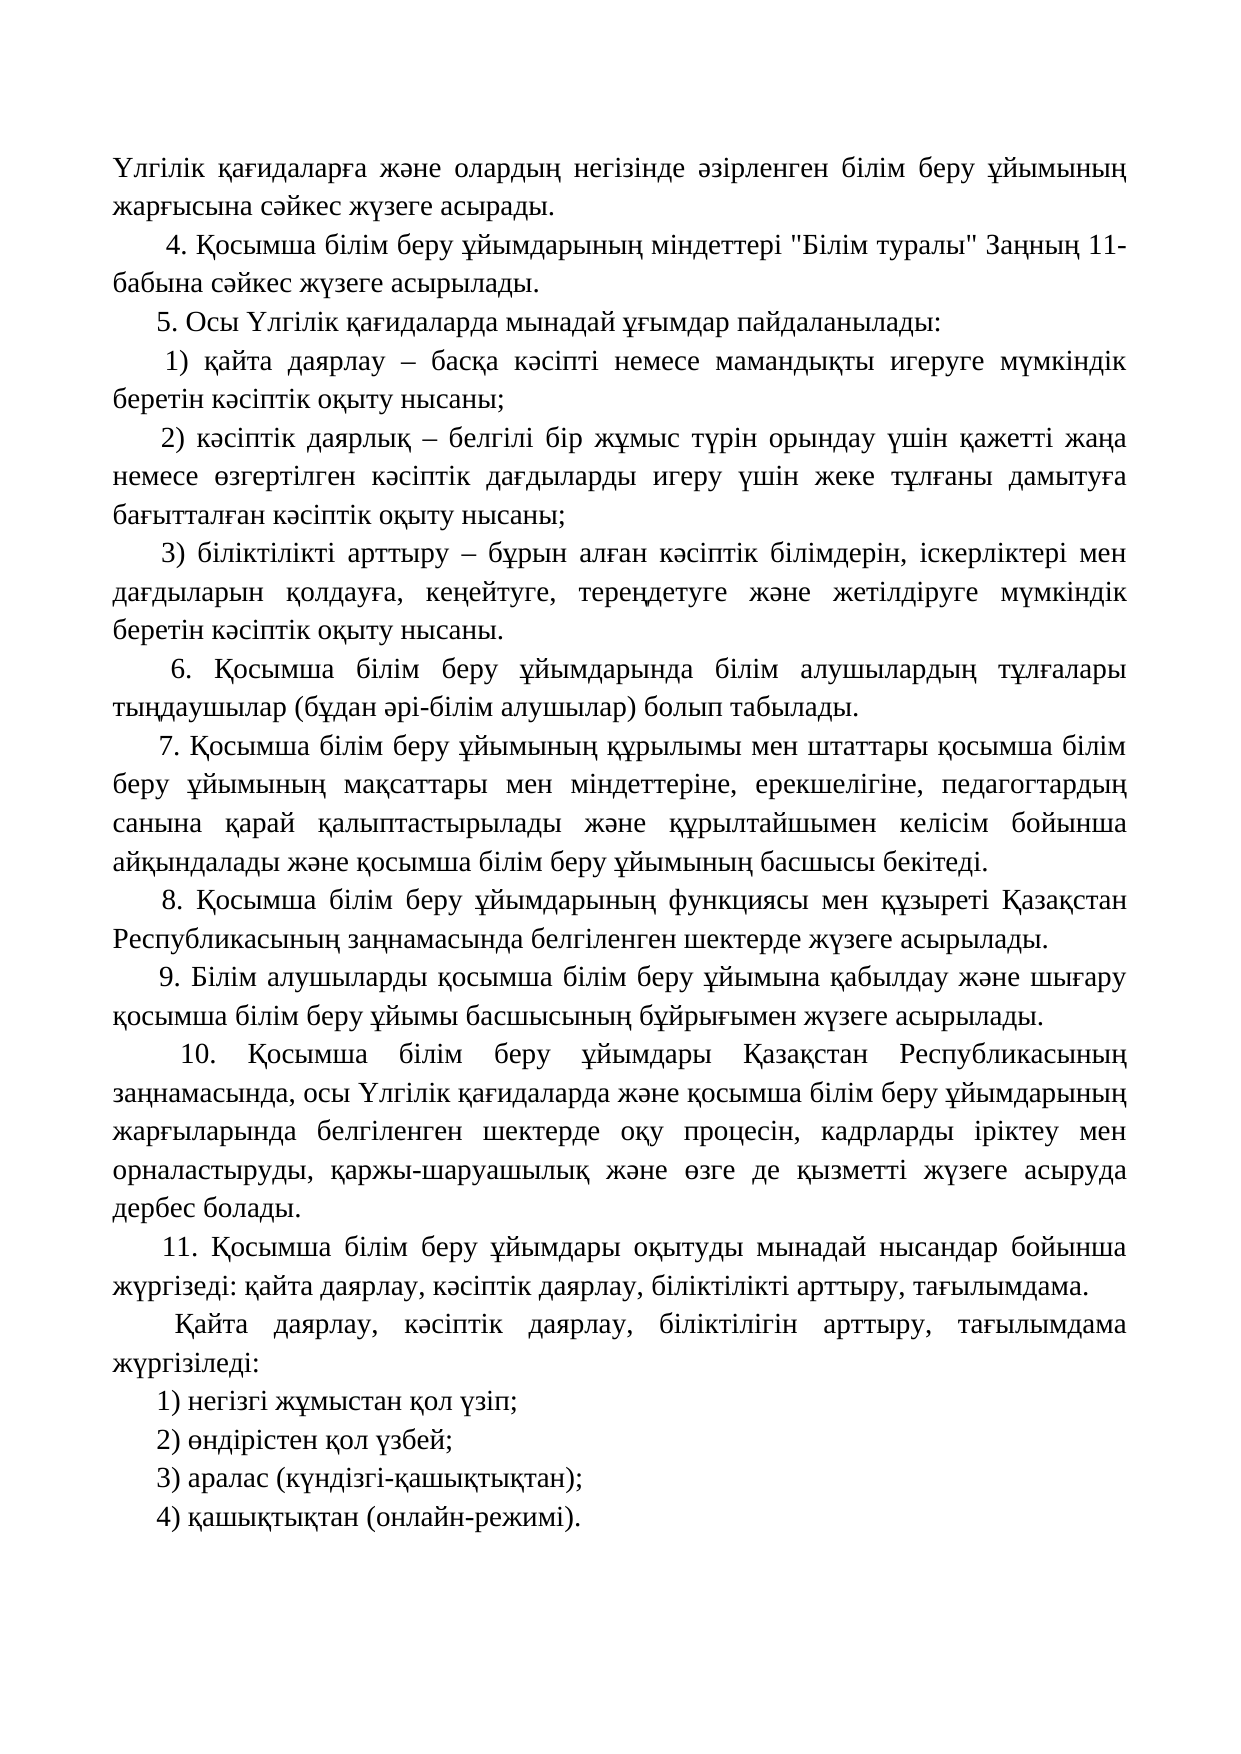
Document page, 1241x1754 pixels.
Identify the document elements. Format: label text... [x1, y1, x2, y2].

text 1) қайта даярлау – басқа кәсіпті немесе мамандықты игеруге мүмкіндік беретін кәсіптік оқыту нысаны; [112, 343, 1128, 415]
text 2) кәсіптік даярлық – белгілі бір жұмыс түрін орындау үшін қажетті жаңа немесе өзгертілген кәсіптік дағдыларды игеру үшін жеке тұлғаны дамытуға бағытталған кәсіптік оқыту нысаны; [112, 420, 1128, 530]
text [112, 150, 1128, 222]
text Қайта даярлау, кәсіптік даярлау, біліктілігін арттыру, тағылымдама жүргізіледі: [112, 1306, 1128, 1378]
text 3) біліктілікті арттыру – бұрын алған кәсіптік білімдерін, іскерліктері мен дағдыларын қолдауға, кеңейтуге, тереңдетуге және жетілдіруге мүмкіндік беретін кәсіптік оқыту нысаны. [112, 535, 1128, 646]
text 11. Қосымша білім беру ұйымдары оқытуды мынадай нысандар бойынша жүргізеді: қайта даярлау, кәсіптік даярлау, біліктілікті арттыру, тағылымдама. [112, 1229, 1128, 1301]
text 1) негізгі жұмыстан қол үзіп; [112, 1383, 1128, 1417]
text 4. Қосымша білім беру ұйымдарының міндеттері "Білім туралы" Заңның 11-бабына сәйкес жүзеге асырылады. [112, 227, 1128, 299]
text 6. Қосымша білім беру ұйымдарында білім алушылардың тұлғалары тыңдаушылар (бұдан әрі-білім алушылар) болып табылады. [112, 651, 1128, 723]
text 10. Қосымша білім беру ұйымдары Қазақстан Республикасының заңнамасында, осы Үлгілік қағидаларда және қосымша білім беру ұйымдарының жарғыларында белгіленген шектерде оқу процесін, кадрларды іріктеу мен орналастыруды, қаржы-шаруашылық және өзге де қызметті жүзеге асыруда дербес болады. [112, 1036, 1128, 1224]
text 3) аралас (күндізгі-қашықтықтан); [112, 1460, 1128, 1494]
text 7. Қосымша білім беру ұйымының құрылымы мен штаттары қосымша білім беру ұйымының мақсаттары мен міндеттеріне, ерекшелігіне, педагогтардың санына қарай қалыптастырылады және құрылтайшымен келісім бойынша айқындалады және қосымша білім беру ұйымының басшысы бекітеді. [112, 728, 1128, 877]
text 2) өндірістен қол үзбей; [112, 1422, 1128, 1455]
text 9. Білім алушыларды қосымша білім беру ұйымына қабылдау және шығару қосымша білім беру ұйымы басшысының бұйрығымен жүзеге асырылады. [112, 959, 1128, 1031]
text 5. Осы Үлгілік қағидаларда мынадай ұғымдар пайдаланылады: [112, 304, 1128, 338]
text 8. Қосымша білім беру ұйымдарының функциясы мен құзыреті Қазақстан Республикасының заңнамасында белгіленген шектерде жүзеге асырылады. [112, 882, 1128, 954]
text 4) қашықтықтан (онлайн-режимі). [112, 1499, 1128, 1532]
